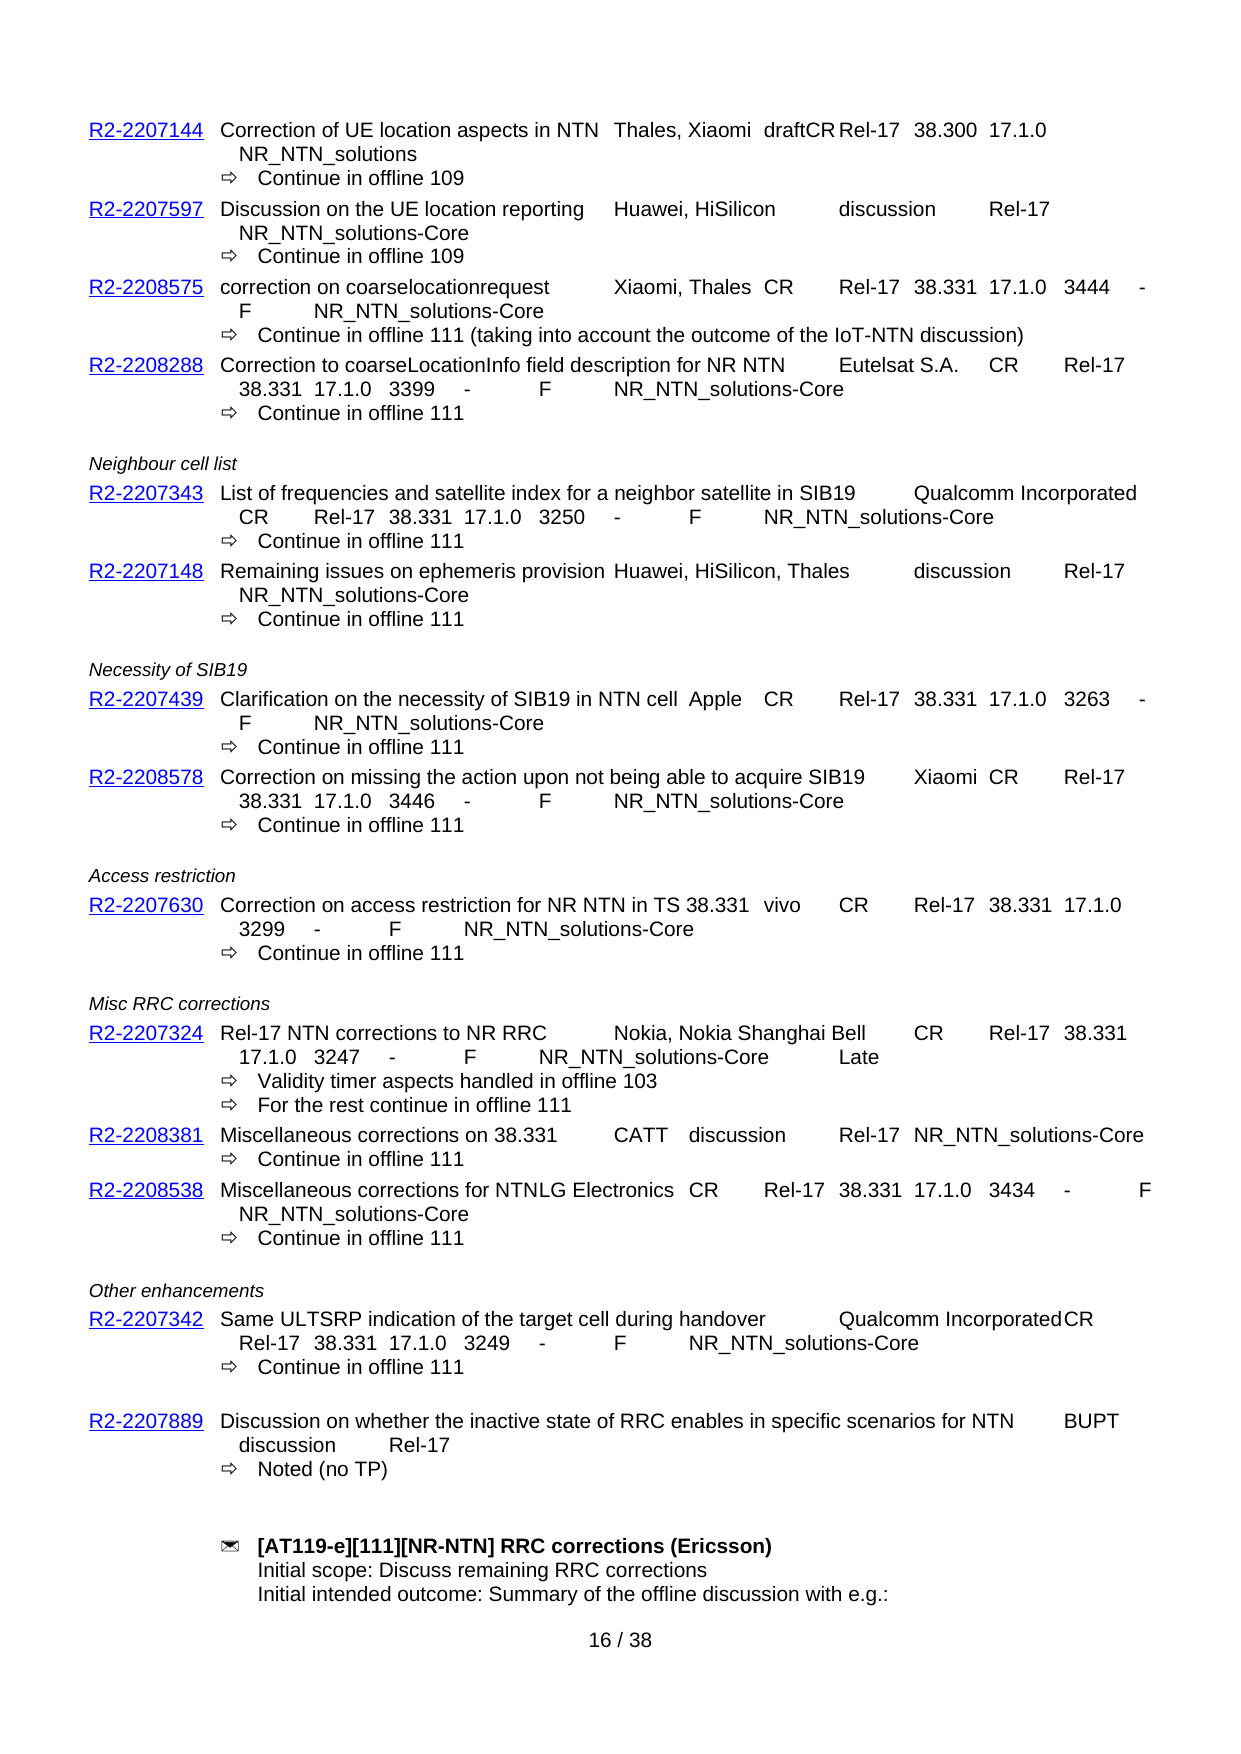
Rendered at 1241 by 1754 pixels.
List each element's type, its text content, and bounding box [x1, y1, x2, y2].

list Continue in offline 109 [220, 166, 1152, 190]
text Misc RRC corrections [89, 993, 1152, 1015]
title R2-2207144 Correction of UE location aspects in NTN Thales, Xiaomi draftCR Rel-17 38.300 17.1.0 NR_NTN_solutions [89, 118, 1152, 166]
list Noted (no TP) [220, 1457, 1152, 1481]
text Initial intended outcome: Summary of the offline discussion with e.g.: [257, 1581, 1152, 1605]
text Necessity of SIB19 [89, 659, 1152, 681]
title R2-2208575 correction on coarselocationrequest Xiaomi, Thales CR Rel-17 38.331 17.1.0 3444 - F NR_NTN_solutions-Core [89, 274, 1152, 322]
title R2-2207148 Remaining issues on ephemeris provision Huawei, HiSilicon, Thales discussion Rel-17 NR_NTN_solutions-Core [89, 559, 1152, 607]
title R2-2207343 List of frequencies and satellite index for a neighbor satellite in SIB19 Qualcomm Incorporated CR Rel-17 38.331 17.1.0 3250 - F NR_NTN_solutions-Core [89, 481, 1152, 529]
title R2-2207889 Discussion on whether the inactive state of RRC enables in specific scenarios for NTN BUPT discussion Rel-17 [89, 1409, 1152, 1457]
title R2-2207324 Rel-17 NTN corrections to NR RRC Nokia, Nokia Shanghai Bell CR Rel-17 38.331 17.1.0 3247 - F NR_NTN_solutions-Core Late [89, 1021, 1152, 1069]
title R2-2208288 Correction to coarseLocationInfo field description for NR NTN Eutelsat S.A. CR Rel-17 38.331 17.1.0 3399 - F NR_NTN_solutions-Core [89, 353, 1152, 401]
title R2-2208381 Miscellaneous corrections on 38.331 CATT discussion Rel-17 NR_NTN_solutions-Core [89, 1123, 1152, 1147]
list Validity timer aspects handled in offline 103 [220, 1069, 1152, 1093]
title R2-2208578 Correction on missing the action upon not being able to acquire SIB19 Xiaomi CR Rel-17 38.331 17.1.0 3446 - F NR_NTN_solutions-Core [89, 765, 1152, 813]
list Continue in offline 111 [220, 735, 1152, 759]
text Initial scope: Discuss remaining RRC corrections [257, 1557, 1152, 1581]
text Other enhancements [89, 1279, 1152, 1301]
title R2-2207630 Correction on access restriction for NR NTN in TS 38.331 vivo CR Rel-17 38.331 17.1.0 3299 - F NR_NTN_solutions-Core [89, 893, 1152, 941]
list For the rest continue in offline 111 [220, 1093, 1152, 1117]
list Continue in offline 111 [220, 1355, 1152, 1379]
list Continue in offline 111 (taking into account the outcome of the IoT-NTN discussion) [220, 322, 1152, 347]
list Continue in offline 111 [220, 529, 1152, 553]
text Neighbour cell list [89, 453, 1152, 474]
title R2-2208538 Miscellaneous corrections for NTN LG Electronics CR Rel-17 38.331 17.1.0 3434 - F NR_NTN_solutions-Core [89, 1177, 1152, 1225]
list Continue in offline 111 [220, 1225, 1152, 1249]
title R2-2207597 Discussion on the UE location reporting Huawei, HiSilicon discussion Rel-17 NR_NTN_solutions-Core [89, 196, 1152, 244]
list Continue in offline 111 [220, 401, 1152, 425]
text [AT119-e][111][NR-NTN] RRC corrections (Ericsson) [220, 1533, 1152, 1557]
list Continue in offline 109 [220, 244, 1152, 268]
text Access restriction [89, 865, 1152, 887]
list Continue in offline 111 [220, 941, 1152, 965]
title R2-2207439 Clarification on the necessity of SIB19 in NTN cell Apple CR Rel-17 38.331 17.1.0 3263 - F NR_NTN_solutions-Core [89, 687, 1152, 735]
list Continue in offline 111 [220, 1147, 1152, 1171]
list Continue in offline 111 [220, 607, 1152, 631]
title R2-2207342 Same ULTSRP indication of the target cell during handover Qualcomm Incorporated CR Rel-17 38.331 17.1.0 3249 - F NR_NTN_solutions-Core [89, 1307, 1152, 1355]
list Continue in offline 111 [220, 813, 1152, 837]
